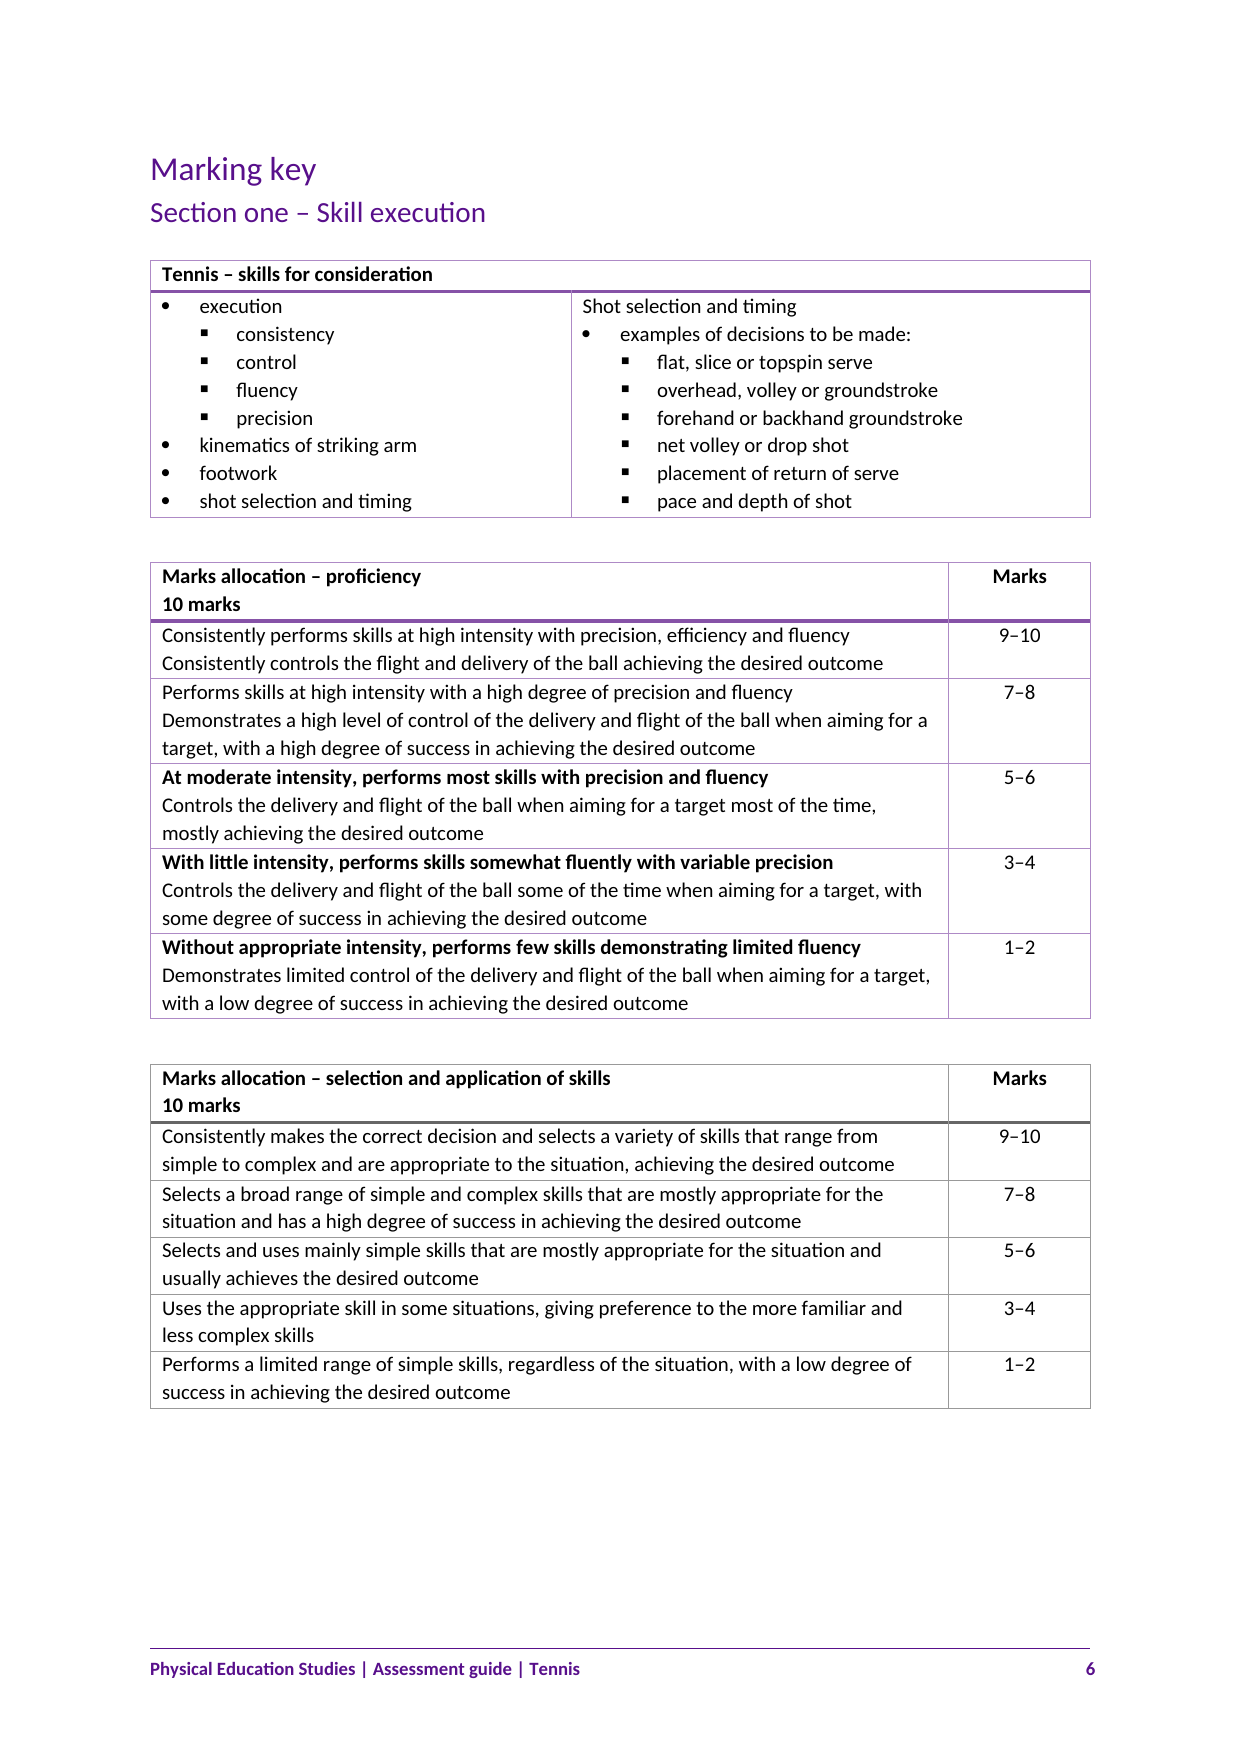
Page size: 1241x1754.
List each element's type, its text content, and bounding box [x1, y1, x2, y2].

table_cell 5–6 [949, 1238, 1090, 1294]
table_header Marks allocation – selection and application of skills 10 marks [151, 1065, 948, 1121]
subtitle Marking key [150, 148, 1090, 188]
table_cell 7–8 [949, 1181, 1090, 1237]
table_cell 9–10 [949, 1124, 1090, 1180]
table_cell Without appropriate intensity, performs few skills demonstrating limited fluency Demonstrates limited control of the delivery and flight of the ball when aiming for a target, with a low degree of success in achieving the desired outcome [151, 934, 948, 1018]
table_cell 1–2 [949, 934, 1090, 1018]
table_cell 3–4 [949, 849, 1090, 933]
table_cell Selects and uses mainly simple skills that are mostly appropriate for the situation and usually achieves the desired outcome [151, 1238, 948, 1294]
table_cell execution consistency control fluency precision kinematics of striking arm footwork shot selection and timing [151, 293, 571, 517]
subtitle Section one – Skill execution [150, 194, 1090, 230]
table_header Marks allocation – proficiency 10 marks [151, 563, 948, 619]
table_header Tennis – skills for consideration [151, 261, 1090, 290]
table_cell Selects a broad range of simple and complex skills that are mostly appropriate for the situation and has a high degree of success in achieving the desired outcome [151, 1181, 948, 1237]
table_cell At moderate intensity, performs most skills with precision and fluency Controls the delivery and flight of the ball when aiming for a target most of the time, mostly achieving the desired outcome [151, 764, 948, 848]
table_cell 7–8 [949, 679, 1090, 763]
table_cell 9–10 [949, 623, 1090, 678]
table_header Marks [949, 1065, 1090, 1121]
table_header Marks [949, 563, 1090, 619]
table_cell With little intensity, performs skills somewhat fluently with variable precision Controls the delivery and flight of the ball some of the time when aiming for a target, with some degree of success in achieving the desired outcome [151, 849, 948, 933]
table_cell Consistently performs skills at high intensity with precision, efficiency and fluency Consistently controls the flight and delivery of the ball achieving the desired outcome [151, 623, 948, 678]
table_cell Uses the appropriate skill in some situations, giving preference to the more familiar and less complex skills [151, 1295, 948, 1351]
table_cell Performs a limited range of simple skills, regardless of the situation, with a low degree of success in achieving the desired outcome [151, 1352, 948, 1408]
table_cell 1–2 [949, 1352, 1090, 1408]
table_cell Performs skills at high intensity with a high degree of precision and fluency Demonstrates a high level of control of the delivery and flight of the ball when aiming for a target, with a high degree of success in achieving the desired outcome [151, 679, 948, 763]
table_cell Consistently makes the correct decision and selects a variety of skills that range from simple to complex and are appropriate to the situation, achieving the desired outcome [151, 1124, 948, 1180]
table_cell Shot selection and timing examples of decisions to be made: flat, slice or topspin serve overhead, volley or groundstroke forehand or backhand groundstroke net volley or drop shot placement of return of serve pace and depth of shot [572, 293, 1090, 517]
table_cell 3–4 [949, 1295, 1090, 1351]
table_cell 5–6 [949, 764, 1090, 848]
